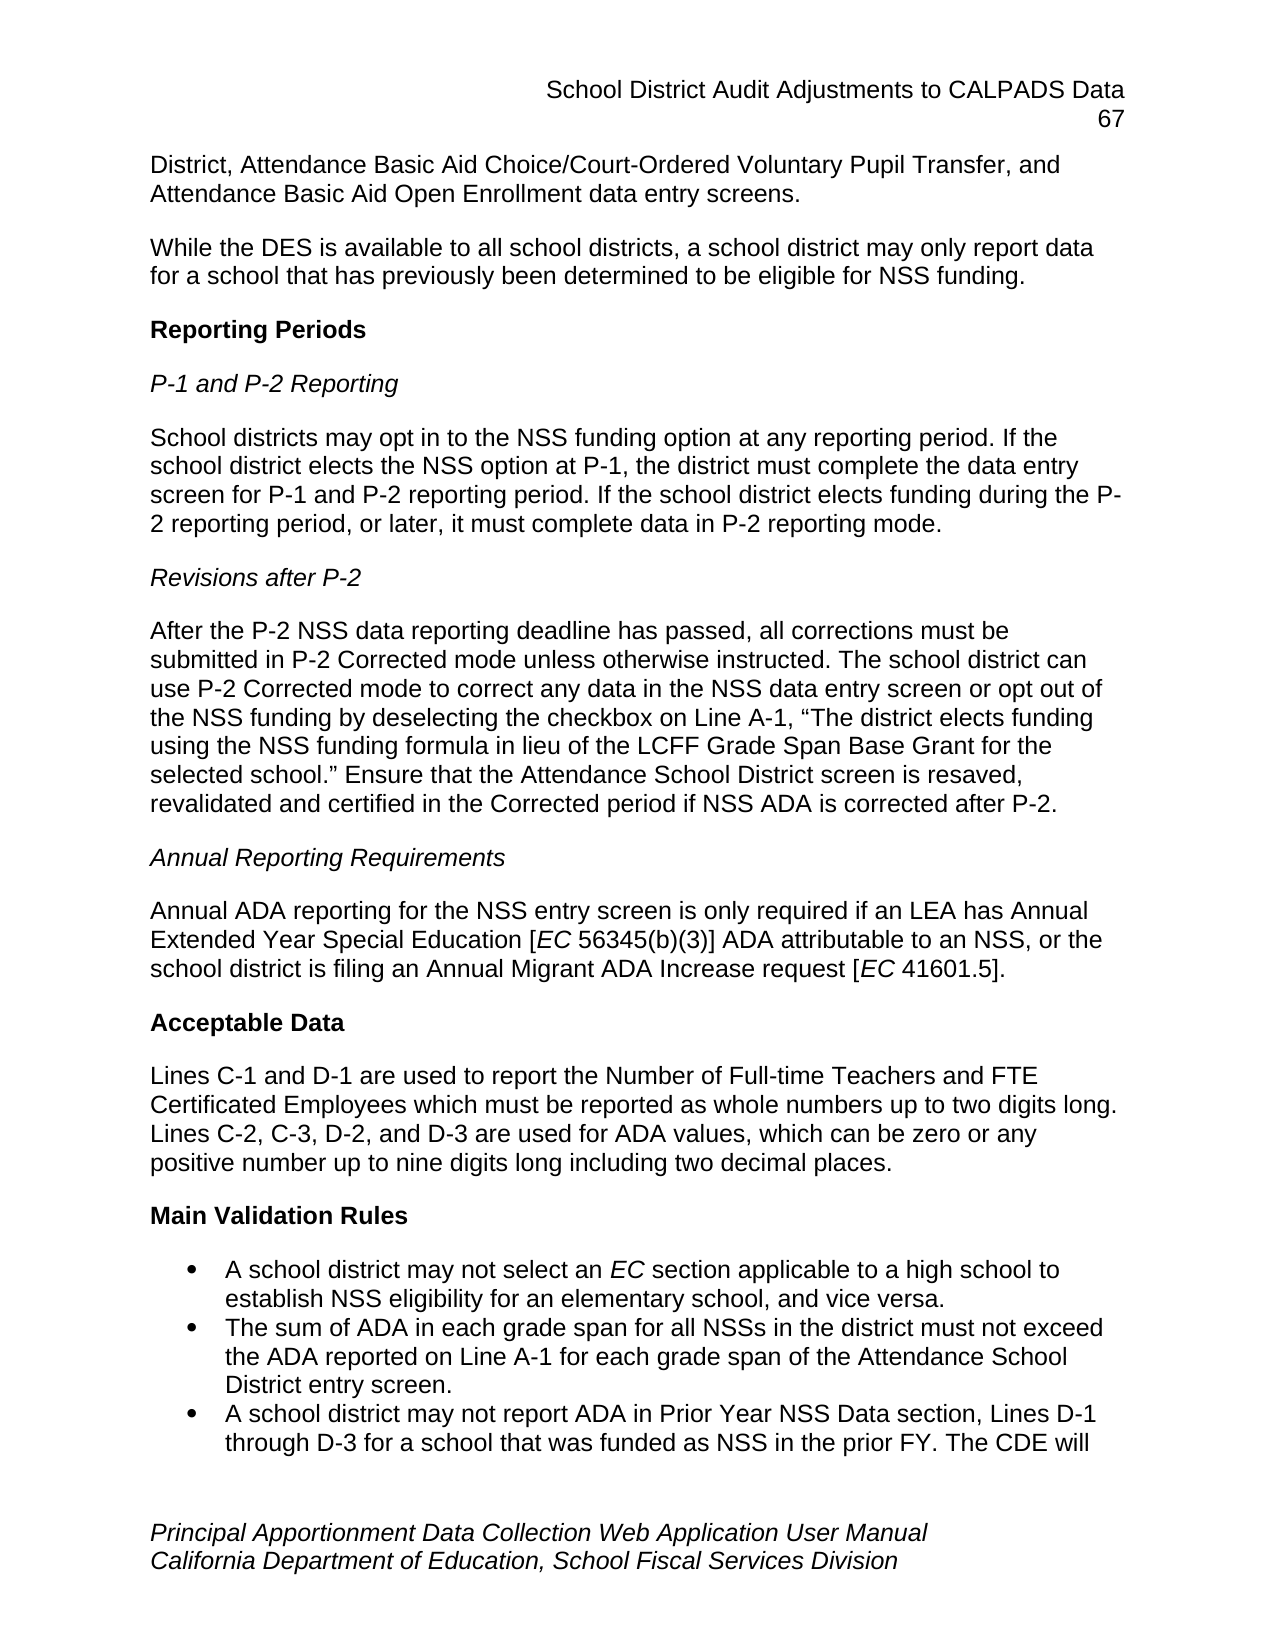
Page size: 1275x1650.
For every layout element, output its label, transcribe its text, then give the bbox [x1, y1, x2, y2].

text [150, 150, 1125, 207]
text Lines C-1 and D-1 are used to report the Number of Full-time Teachers and FTE Certificated Employees which must be reported as whole numbers up to two digits long. Lines C-2, C-3, D-2, and D-3 are used for ADA values, which can be zero or any positive number up to nine digits long including two decimal places. [150, 1061, 1125, 1176]
text While the DES is available to all school districts, a school district may only report data for a school that has previously been determined to be eligible for NSS funding. [150, 232, 1125, 290]
text Annual Reporting Requirements [150, 842, 1125, 871]
subtitle Acceptable Data [150, 1007, 1125, 1036]
text After the P-2 NSS data reporting deadline has passed, all corrections must be submitted in P-2 Corrected mode unless otherwise instructed. The school district can use P-2 Corrected mode to correct any data in the NSS data entry screen or opt out of the NSS funding by deselecting the checkbox on Line A-1, “The district elects funding using the NSS funding formula in lieu of the LCFF Grade Span Base Grant for the selected school.” Ensure that the Attendance School District screen is resaved, revalidated and certified in the Corrected period if NSS ADA is corrected after P-2. [150, 616, 1125, 817]
text P-1 and P-2 Reporting [150, 369, 1125, 397]
text Revisions after P-2 [150, 562, 1125, 591]
text School districts may opt in to the NSS funding option at any reporting period. If the school district elects the NSS option at P-1, the district must complete the data entry screen for P-1 and P-2 reporting period. If the school district elects funding during the P-2 reporting period, or later, it must complete data in P-2 reporting mode. [150, 422, 1125, 537]
text Annual ADA reporting for the NSS entry screen is only required if an LEA has Annual Extended Year Special Education [EC 56345(b)(3)] ADA attributable to an NSS, or the school district is filing an Annual Migrant ADA Increase request [EC 41601.5]. [150, 896, 1125, 982]
list The sum of ADA in each grade span for all NSSs in the district must not exceed the ADA reported on Line A-1 for each grade span of the Attendance School District entry screen. [187, 1313, 1125, 1399]
subtitle Main Validation Rules [150, 1201, 1125, 1230]
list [187, 1399, 1125, 1457]
subtitle Reporting Periods [150, 315, 1125, 344]
list A school district may not select an EC section applicable to a high school to establish NSS eligibility for an elementary school, and vice versa. [187, 1255, 1125, 1313]
